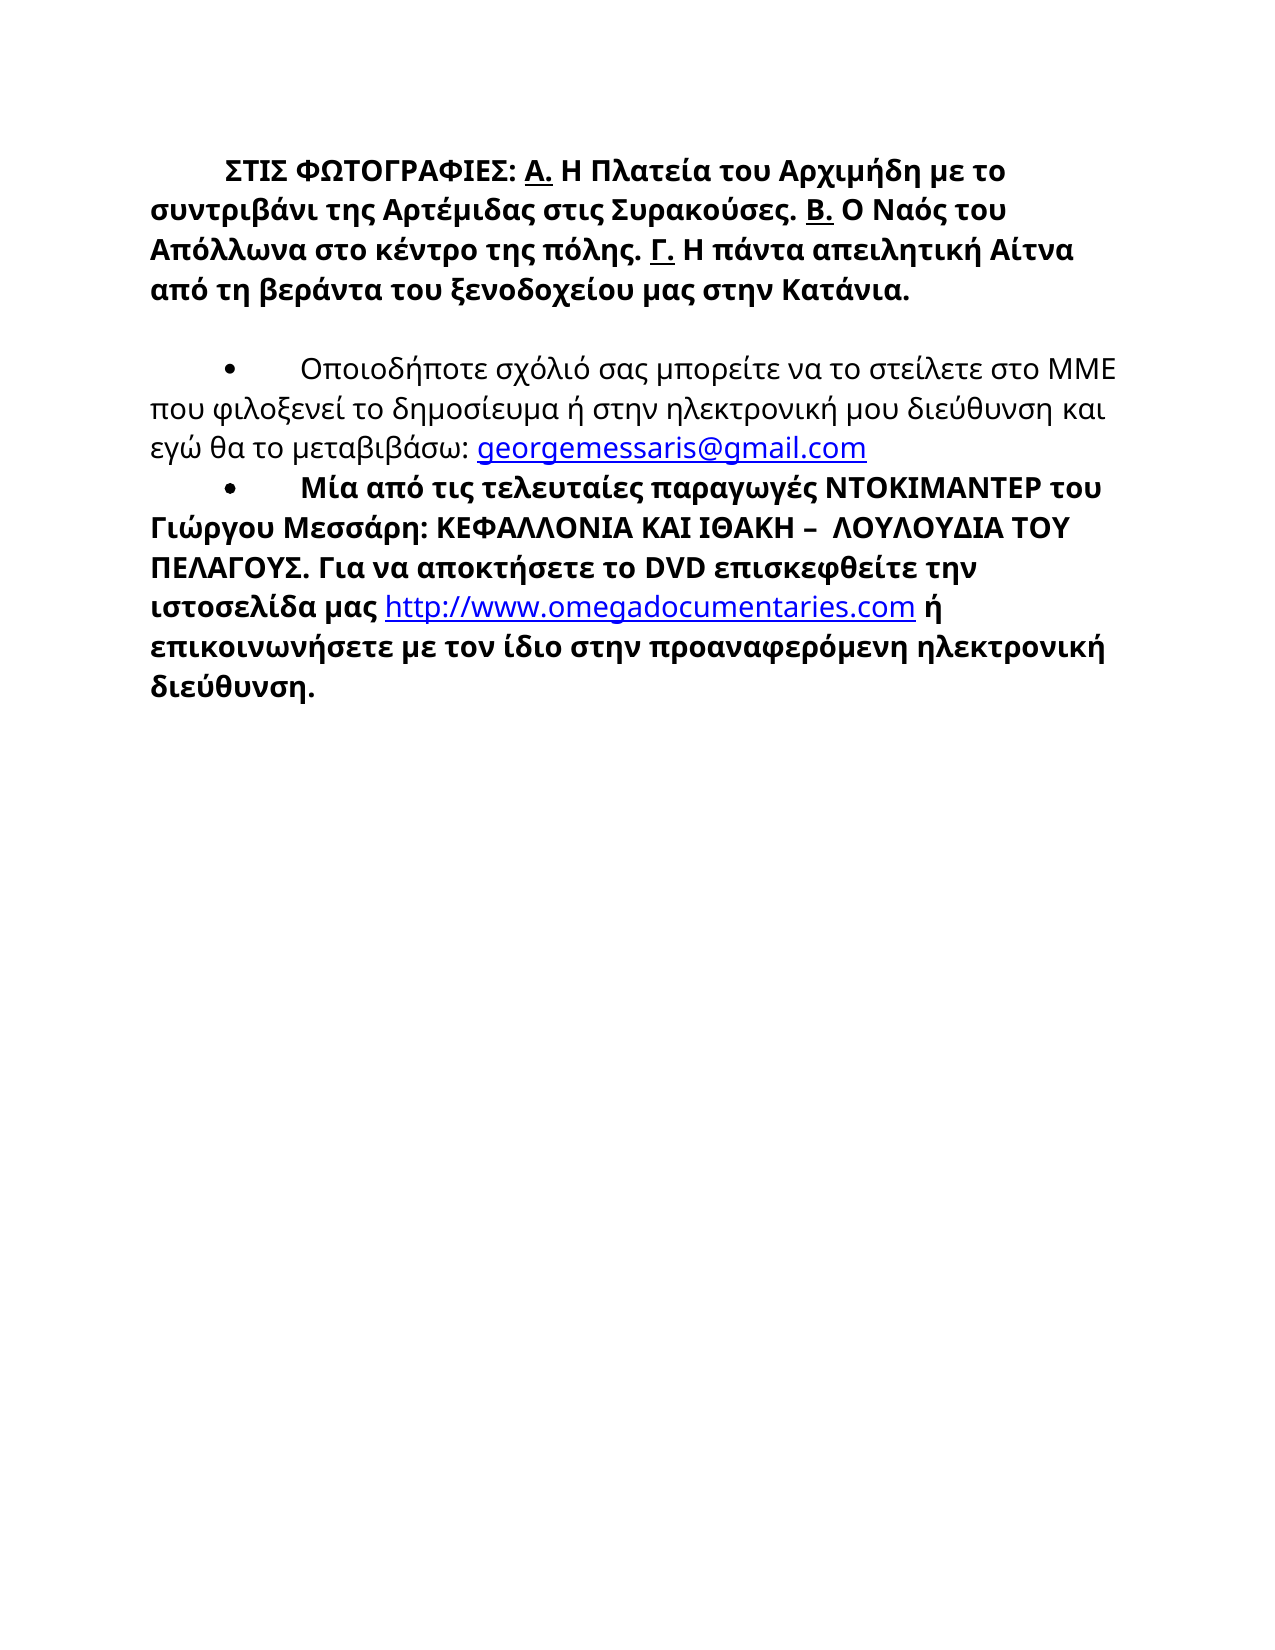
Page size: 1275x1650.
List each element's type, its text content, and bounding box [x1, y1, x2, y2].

text ΣΤΙΣ ΦΩΤΟΓΡΑΦΙΕΣ: Α. Η Πλατεία του Αρχιμήδη με το συντριβάνι της Αρτέμιδας στις Συρακούσες. Β. Ο Ναός του Απόλλωνα στο κέντρο της πόλης. Γ. Η πάντα απειλητική Αίτνα από τη βεράντα του ξενοδοχείου μας στην Κατάνια. [150, 150, 1125, 309]
list Μία από τις τελευταίες παραγωγές ΝΤΟΚΙΜΑΝΤΕΡ του Γιώργου Μεσσάρη: ΚΕΦΑΛΛΟΝΙΑ ΚΑΙ ΙΘΑΚΗ – ΛΟΥΛΟΥΔΙΑ ΤΟΥ ΠΕΛΑΓΟΥΣ. Για να αποκτήσετε το DVD επισκεφθείτε την ιστοσελίδα μας http://www.omegadocumentaries.com ή επικοινωνήσετε με τον ίδιο στην προαναφερόμενη ηλεκτρονική διεύθυνση. [150, 467, 1125, 706]
list Οποιοδήποτε σχόλιό σας μπορείτε να το στείλετε στο ΜΜΕ που φιλοξενεί το δημοσίευμα ή στην ηλεκτρονική μου διεύθυνση και εγώ θα το μεταβιβάσω: georgemessaris@gmail.com [150, 348, 1125, 467]
